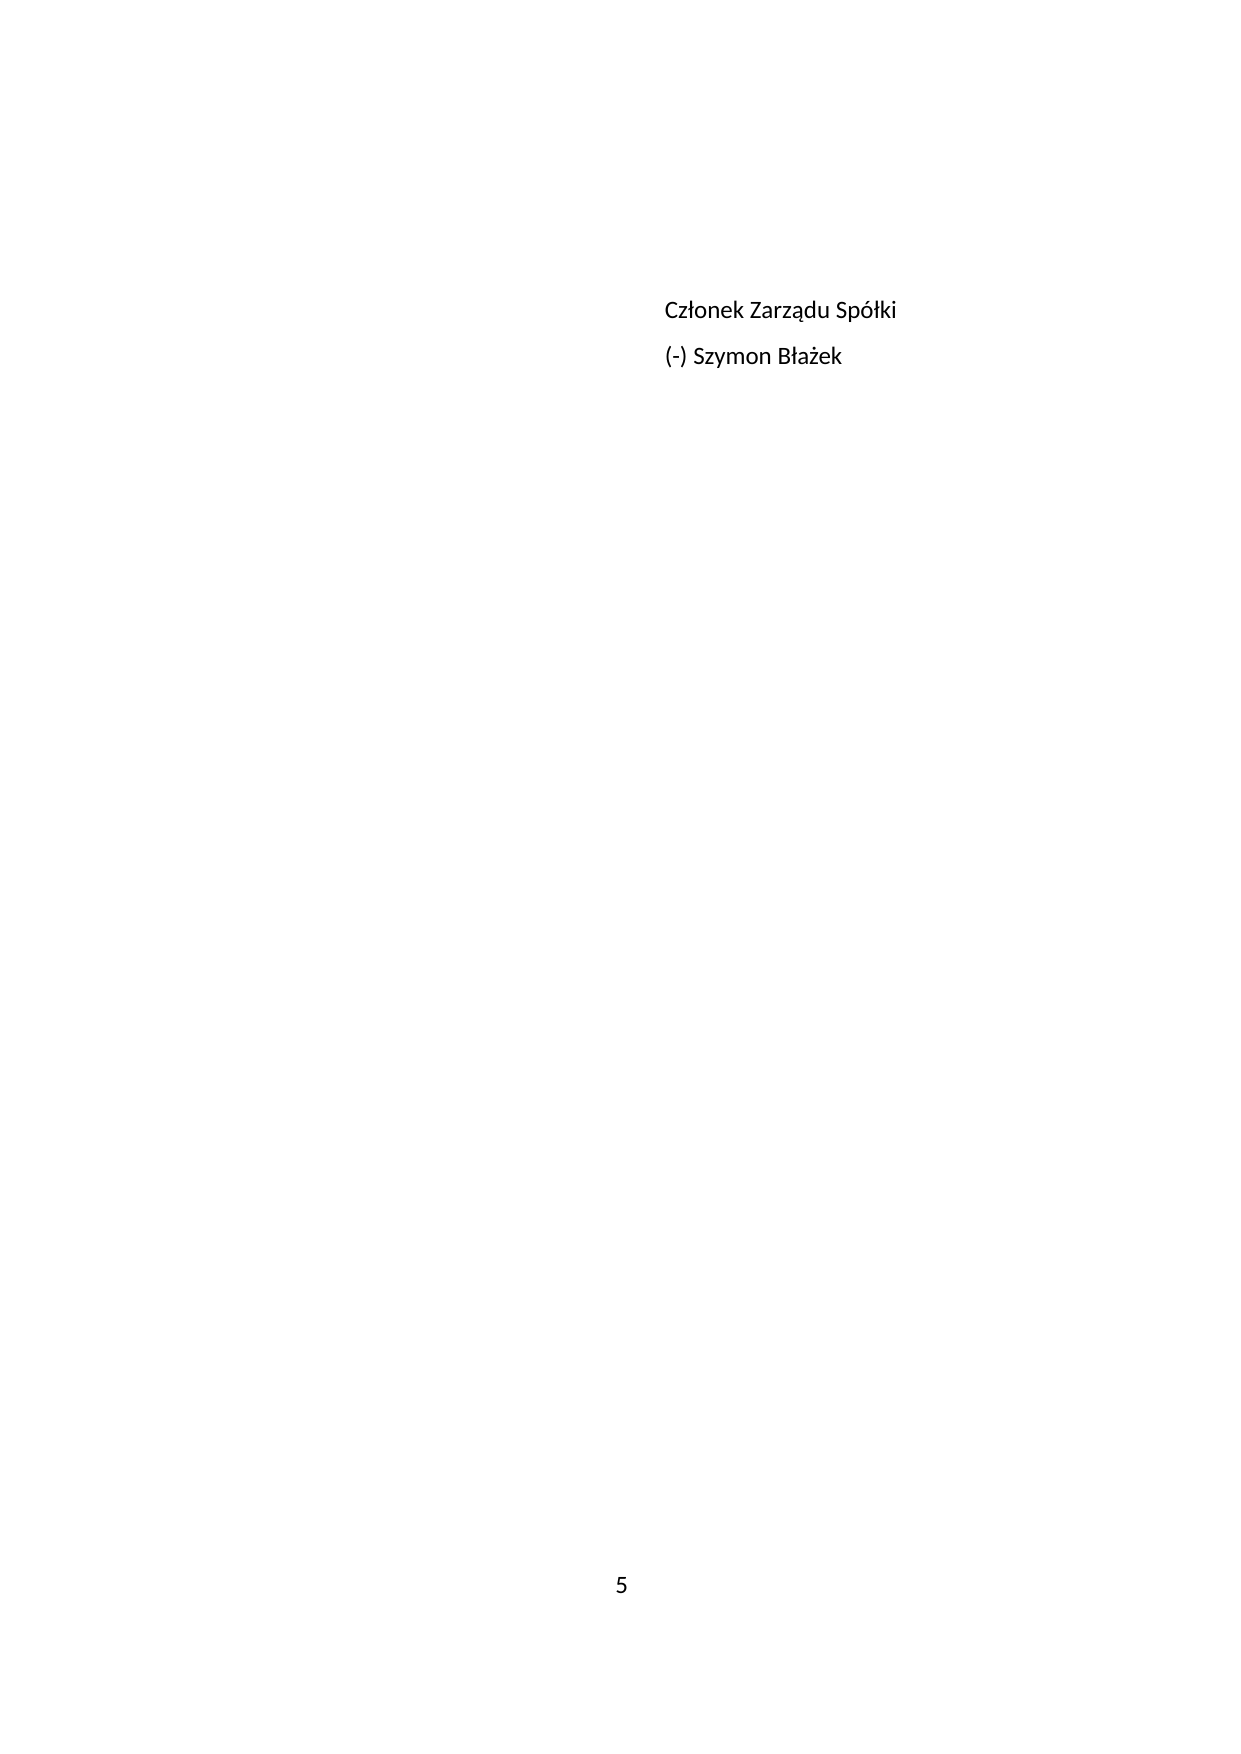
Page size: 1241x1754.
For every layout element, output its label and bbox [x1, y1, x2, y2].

text [664, 295, 1125, 371]
